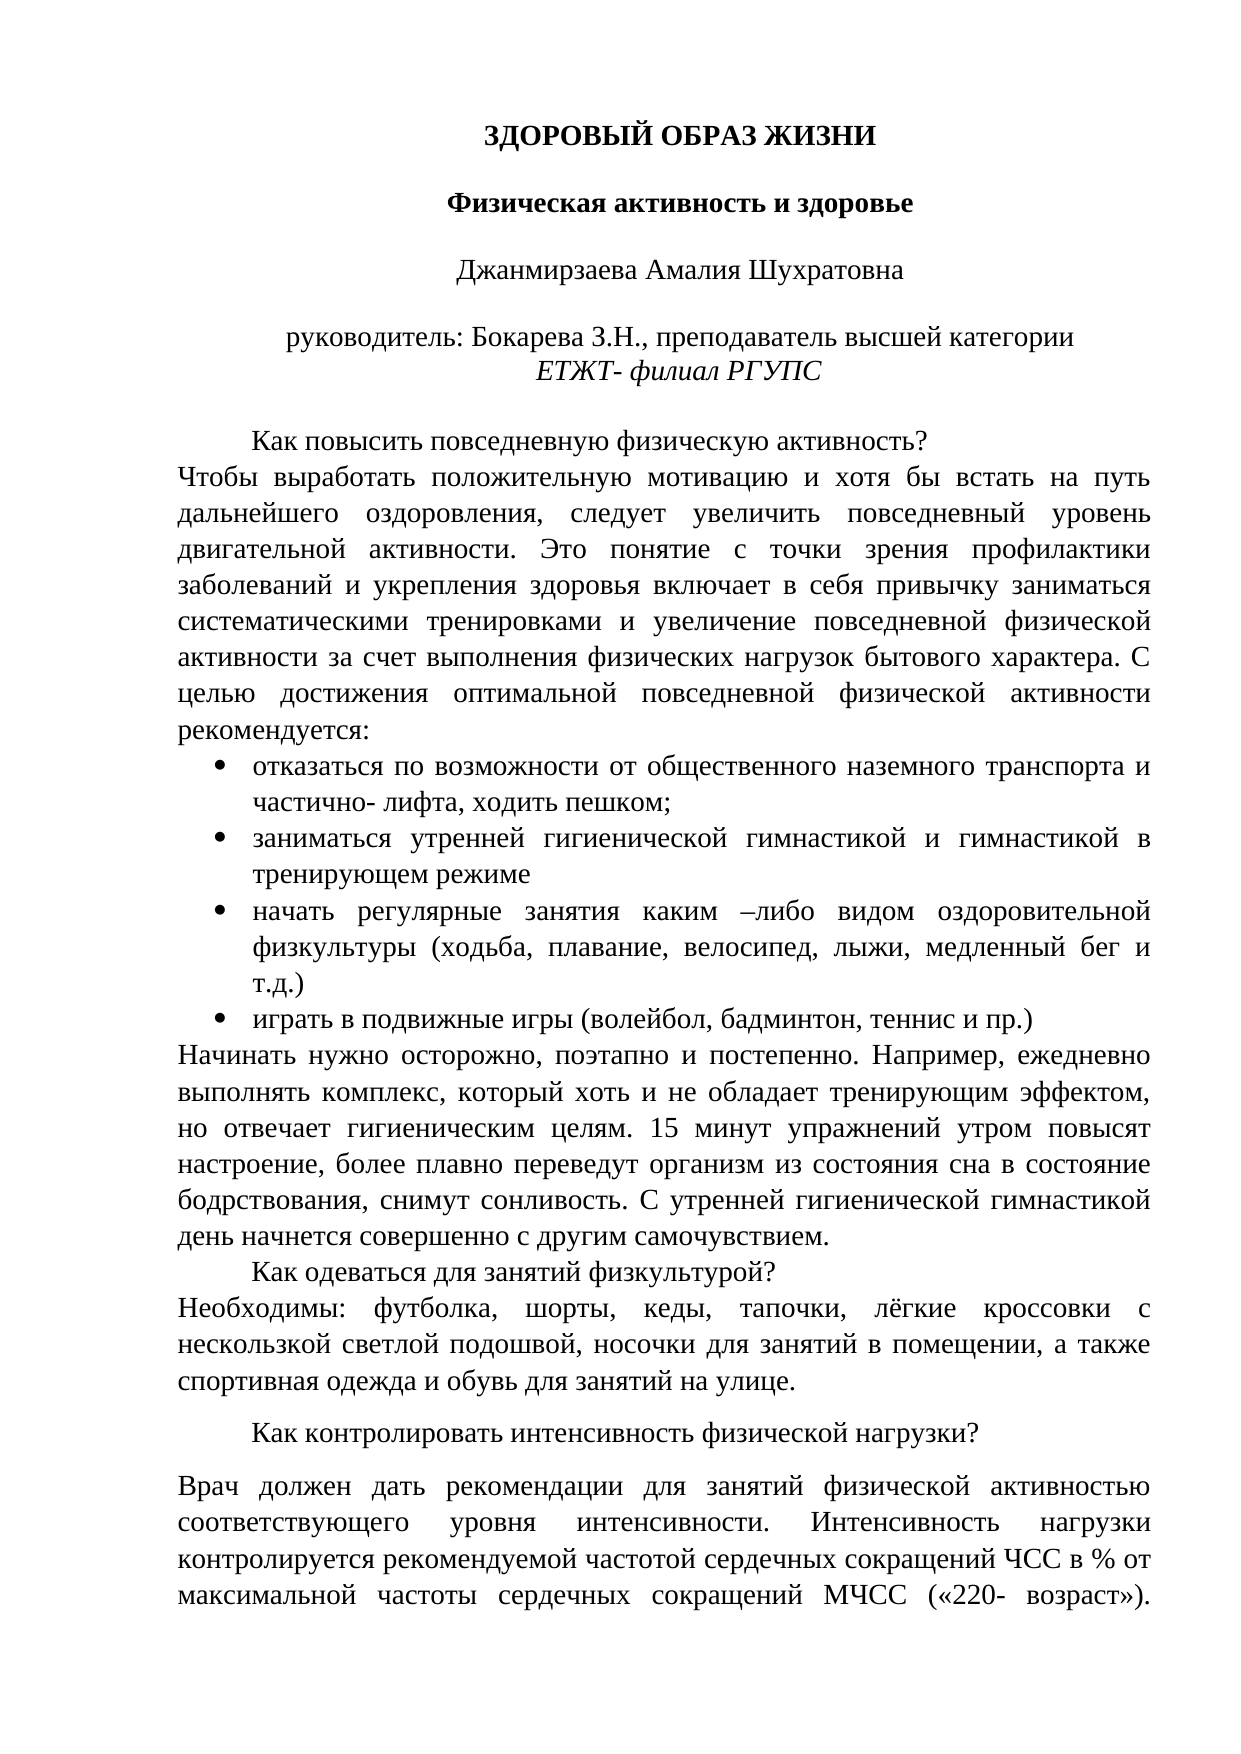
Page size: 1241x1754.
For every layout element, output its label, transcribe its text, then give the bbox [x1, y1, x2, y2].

list Чтобы выработать положительную мотивацию и хотя бы встать на путь дальнейшего оздоровления, следует увеличить повседневный уровень двигательной активности. Это понятие с точки зрения профилактики заболеваний и укрепления здоровья включает в себя привычку заниматься систематическими тренировками и увеличение повседневной физической активности за счет выполнения физических нагрузок бытового характера. С целью достижения оптимальной повседневной физической активности рекомендуется: [177, 459, 1152, 745]
text Физическая активность и здоровье [208, 185, 1152, 219]
text ЗДОРОВЫЙ ОБРАЗ ЖИЗНИ [208, 118, 1152, 152]
text ЕТЖТ- филиал РГУПС [208, 353, 1152, 386]
list начать регулярные занятия каким –либо видом оздоровительной физкультуры (ходьба, плавание, велосипед, лыжи, медленный бег и т.д.) [215, 893, 1152, 999]
list заниматься утренней гигиенической гимнастикой и гимнастикой в тренирующем режиме [215, 820, 1152, 890]
text Как контролировать интенсивность физической нагрузки? [177, 1416, 1152, 1449]
list Как одеваться для занятий физкультурой? [177, 1254, 1152, 1288]
text руководитель: Бокарева З.Н., преподаватель высшей категории [208, 319, 1152, 353]
list Как повысить повседневную физическую активность? [177, 423, 1152, 456]
list играть в подвижные игры (волейбол, бадминтон, теннис и пр.) [215, 1001, 1152, 1035]
list Начинать нужно осторожно, поэтапно и постепенно. Например, ежедневно выполнять комплекс, который хоть и не обладает тренирующим эффектом, но отвечает гигиеническим целям. 15 минут упражнений утром повысят настроение, более плавно переведут организм из состояния сна в состояние бодрствования, снимут сонливость. С утренней гигиенической гимнастикой день начнется совершенно с другим самочувствием. [177, 1037, 1152, 1252]
text Джанмирзаева Амалия Шухратовна [208, 252, 1152, 286]
list Необходимы: футболка, шорты, кеды, тапочки, лёгкие кроссовки с нескользкой светлой подошвой, носочки для занятий в помещении, а также спортивная одежда и обувь для занятий на улице. [177, 1291, 1152, 1396]
list отказаться по возможности от общественного наземного транспорта и частично- лифта, ходить пешком; [215, 748, 1152, 818]
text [177, 1468, 1152, 1610]
